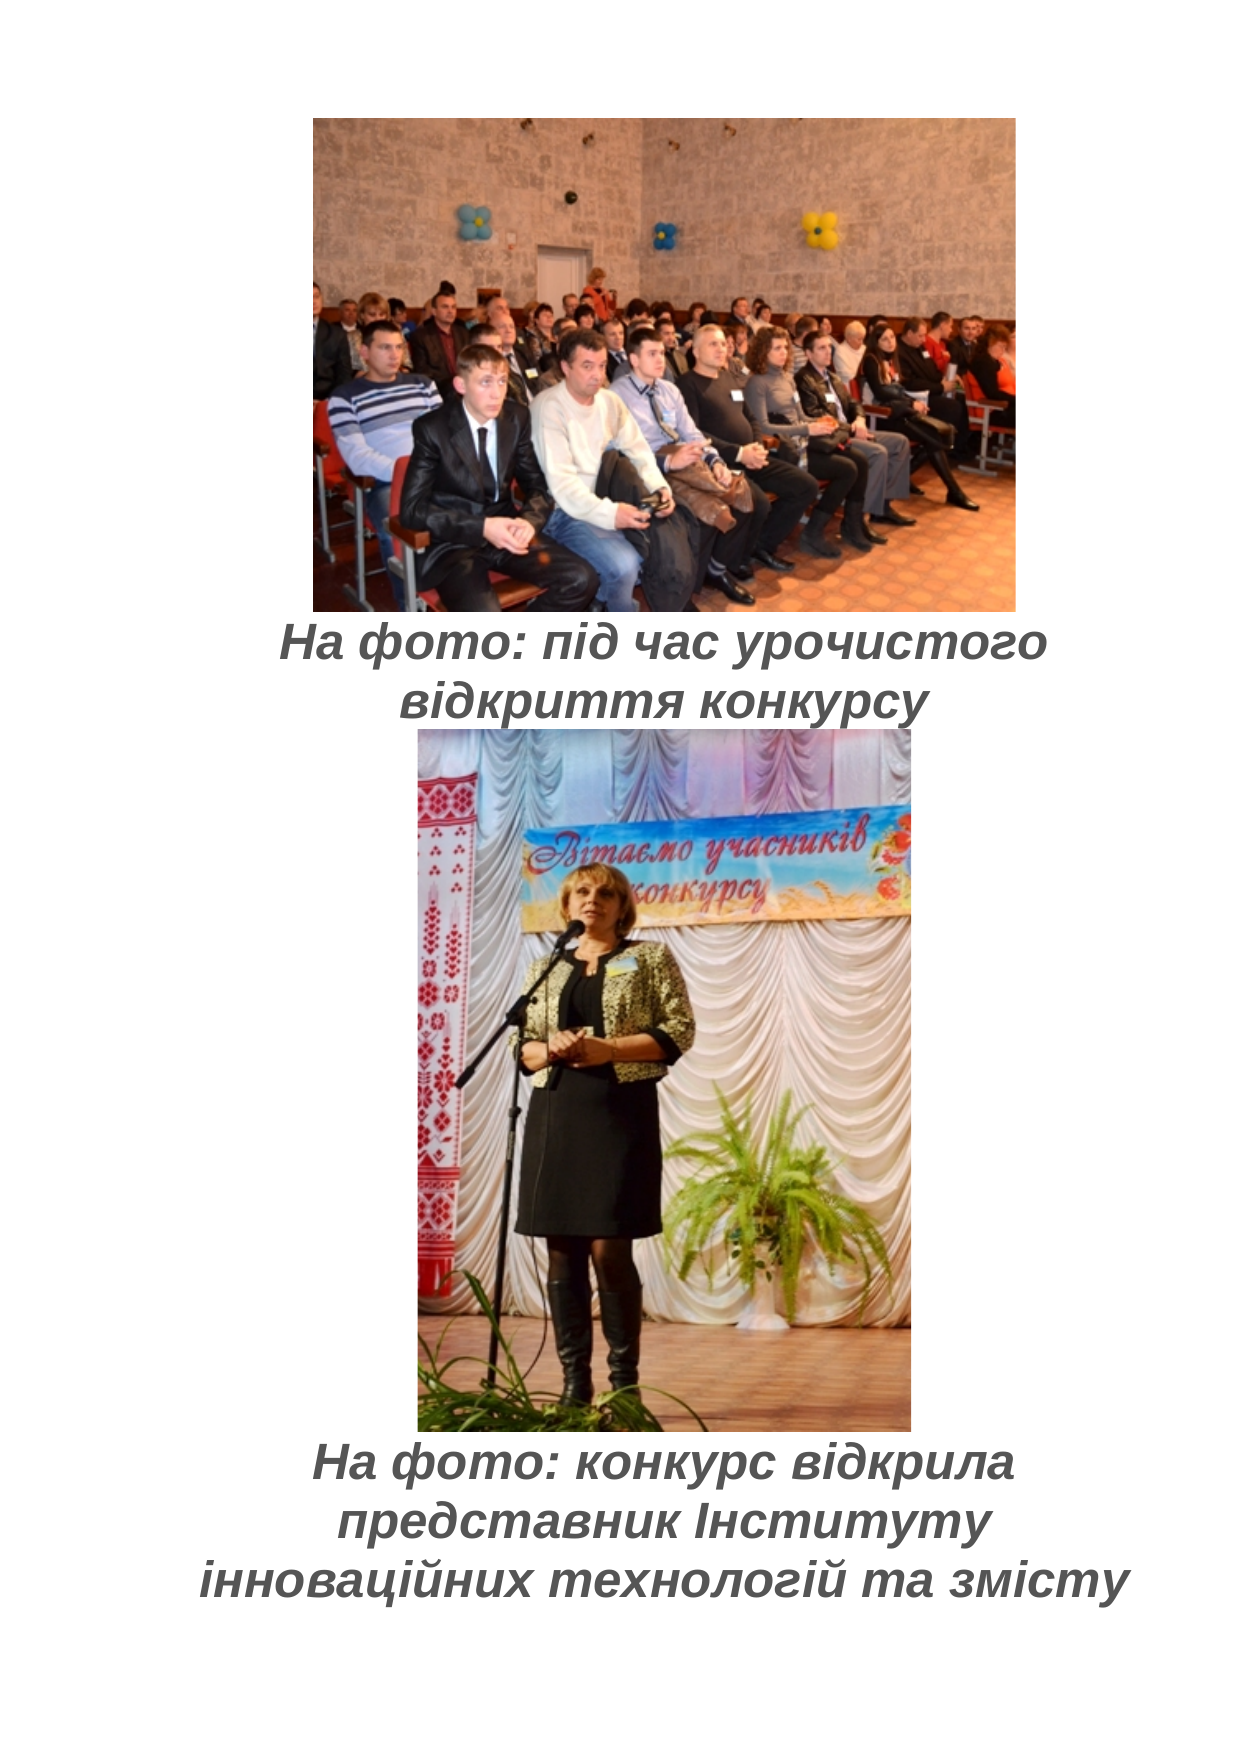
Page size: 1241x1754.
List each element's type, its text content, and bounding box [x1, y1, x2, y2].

picture [313, 118, 1016, 612]
picture [417, 729, 912, 1432]
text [177, 1432, 1152, 1608]
text На фото: під час урочистого відкриття конкурсу [177, 612, 1152, 729]
